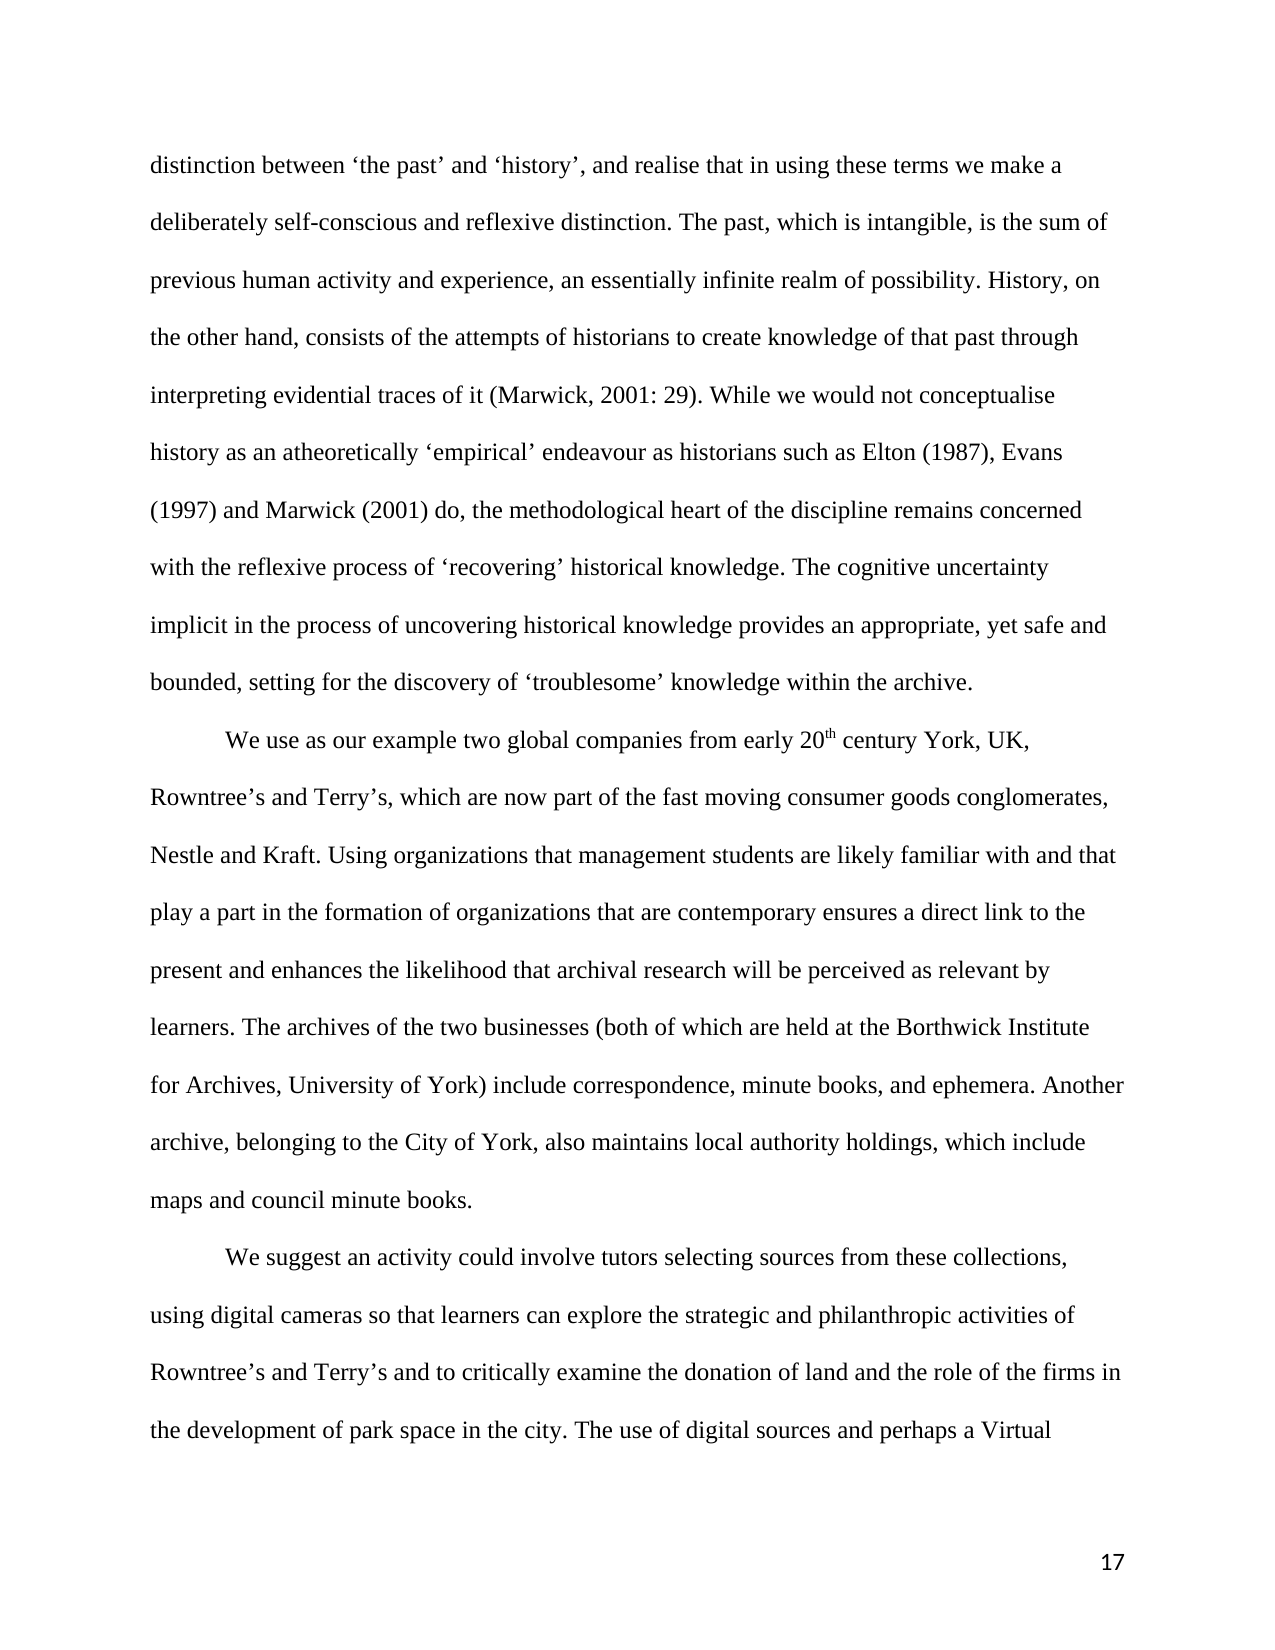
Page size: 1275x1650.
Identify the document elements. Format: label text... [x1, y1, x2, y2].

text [150, 150, 1125, 696]
text We use as our example two global companies from early 20th century York, UK, Rowntree’s and Terry’s, which are now part of the fast moving consumer goods conglomerates, Nestle and Kraft. Using organizations that management students are likely familiar with and that play a part in the formation of organizations that are contemporary ensures a direct link to the present and enhances the likelihood that archival research will be perceived as relevant by learners. The archives of the two businesses (both of which are held at the Borthwick Institute for Archives, University of York) include correspondence, minute books, and ephemera. Another archive, belonging to the City of York, also maintains local authority holdings, which include maps and council minute books. [150, 725, 1125, 1214]
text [150, 1242, 1125, 1444]
